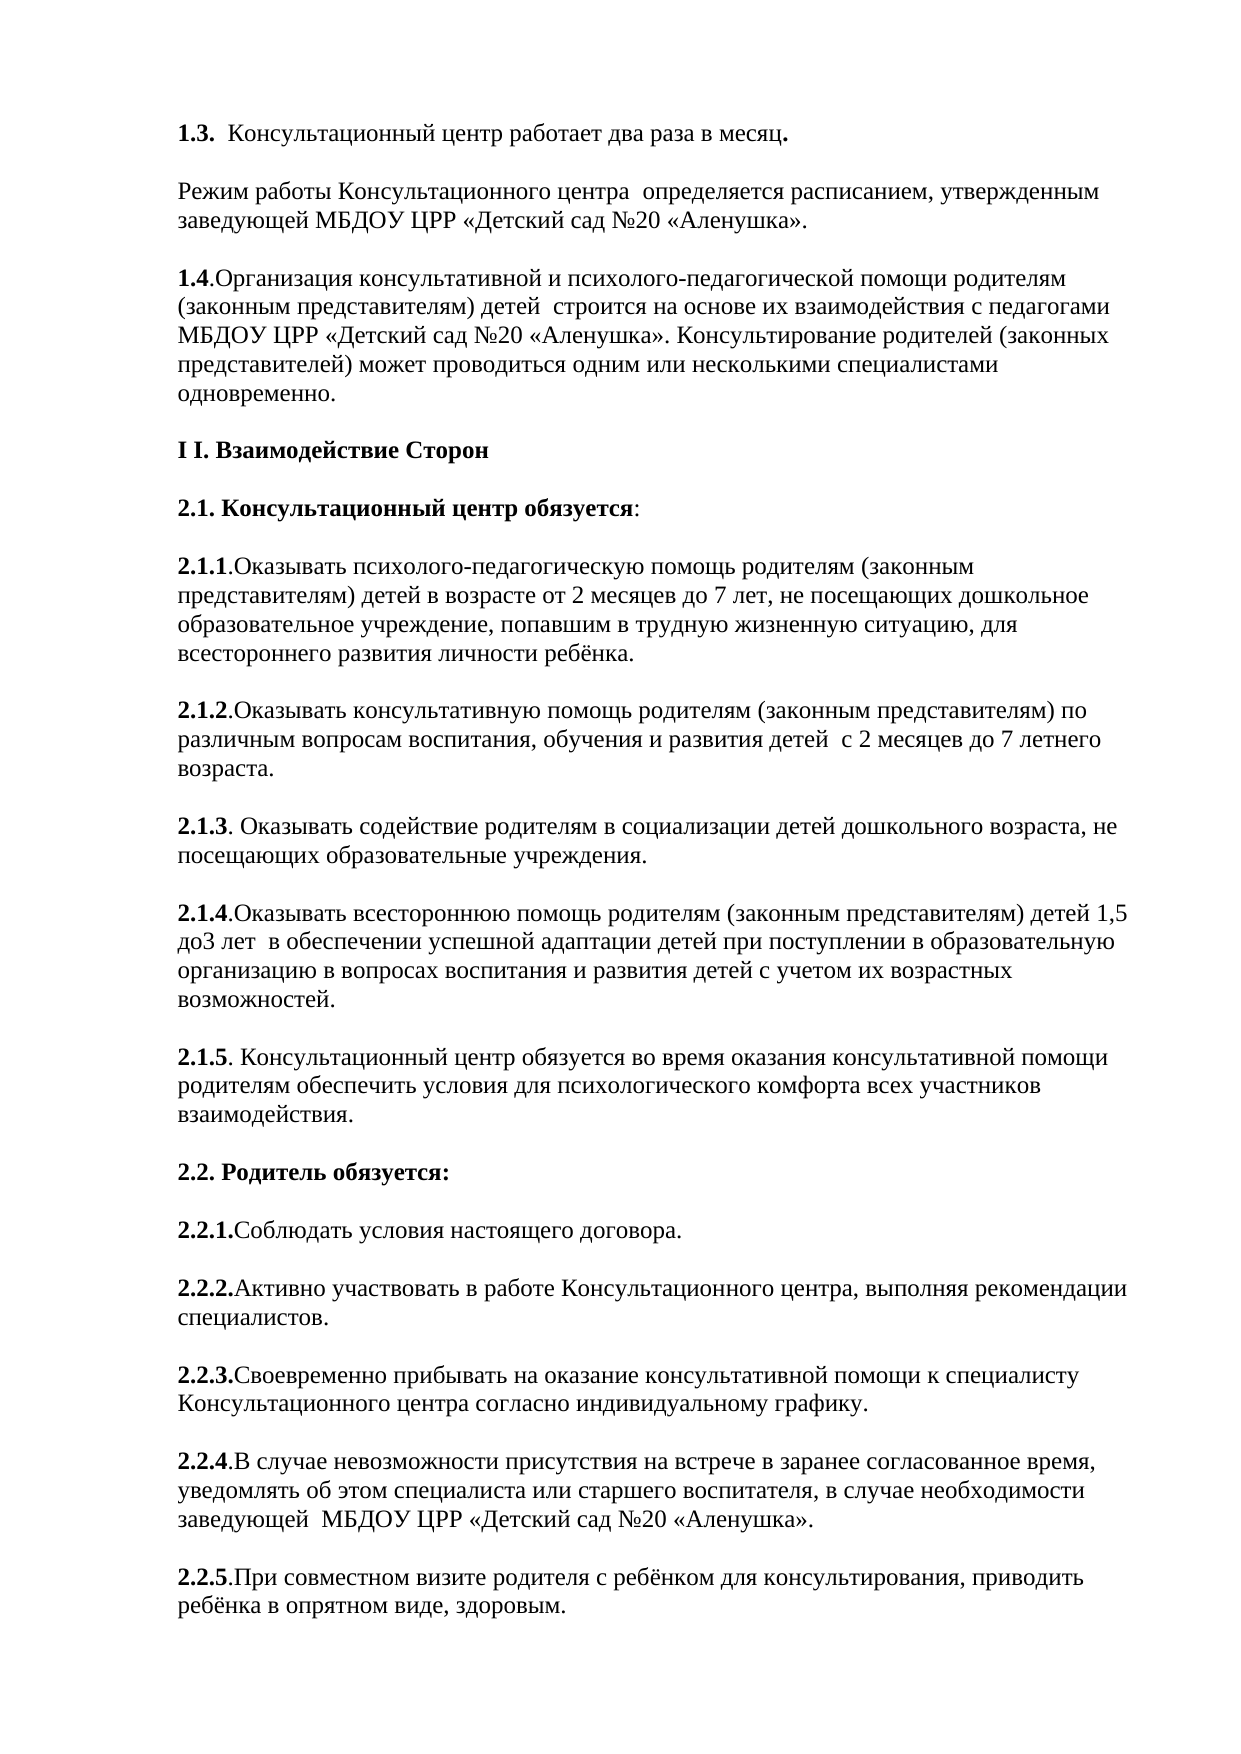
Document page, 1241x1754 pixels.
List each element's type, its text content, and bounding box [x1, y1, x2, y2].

text 1.3. Консультационный центр работает два раза в месяц. [177, 118, 1152, 147]
text 2.1.3. Оказывать содействие родителям в социализации детей дошкольного возраста, не посещающих образовательные учреждения. [177, 811, 1152, 868]
text 2.2. Родитель обязуется: [177, 1157, 1152, 1186]
text 2.1.4.Оказывать всестороннюю помощь родителям (законным представителям) детей 1,5 до3 лет в обеспечении успешной адаптации детей при поступлении в образовательную организацию в вопросах воспитания и развития детей с учетом их возрастных возможностей. [177, 898, 1152, 1013]
text 2.1.2.Оказывать консультативную помощь родителям (законным представителям) по различным вопросам воспитания, обучения и развития детей с 2 месяцев до 7 летнего возраста. [177, 696, 1152, 782]
text 2.2.1.Соблюдать условия настоящего договора. [177, 1215, 1152, 1244]
text 2.2.2.Активно участвовать в работе Консультационного центра, выполняя рекомендации специалистов. [177, 1273, 1152, 1331]
text 2.1.5. Консультационный центр обязуется во время оказания консультативной помощи родителям обеспечить условия для психологического комфорта всех участников взаимодействия. [177, 1042, 1152, 1128]
text 2.2.5.При совместном визите родителя с ребёнком для консультирования, приводить ребёнка в опрятном виде, здоровым. [177, 1562, 1152, 1619]
text 2.1.1.Оказывать психолого-педагогическую помощь родителям (законным представителям) детей в возрасте от 2 месяцев до 7 лет, не посещающих дошкольное образовательное учреждение, попавшим в трудную жизненную ситуацию, для всестороннего развития личности ребёнка. [177, 551, 1152, 666]
text 2.1. Консультационный центр обязуется: [177, 493, 1152, 522]
text I I. Взаимодействие Сторон [177, 436, 1152, 464]
text 2.2.4.В случае невозможности присутствия на встрече в заранее согласованное время, уведомлять об этом специалиста или старшего воспитателя, в случае необходимости заведующей МБДОУ ЦРР «Детский сад №20 «Аленушка». [177, 1446, 1152, 1533]
text 1.4.Организация консультативной и психолого-педагогической помощи родителям (законным представителям) детей строится на основе их взаимодействия с педагогами МБДОУ ЦРР «Детский сад №20 «Аленушка». Консультирование родителей (законных представителей) может проводиться одним или несколькими специалистами одновременно. [177, 263, 1152, 406]
text Режим работы Консультационного центра определяется расписанием, утвержденным заведующей МБДОУ ЦРР «Детский сад №20 «Аленушка». [177, 176, 1152, 233]
text 2.2.3.Своевременно прибывать на оказание консультативной помощи к специалисту Консультационного центра согласно индивидуальному графику. [177, 1360, 1152, 1417]
